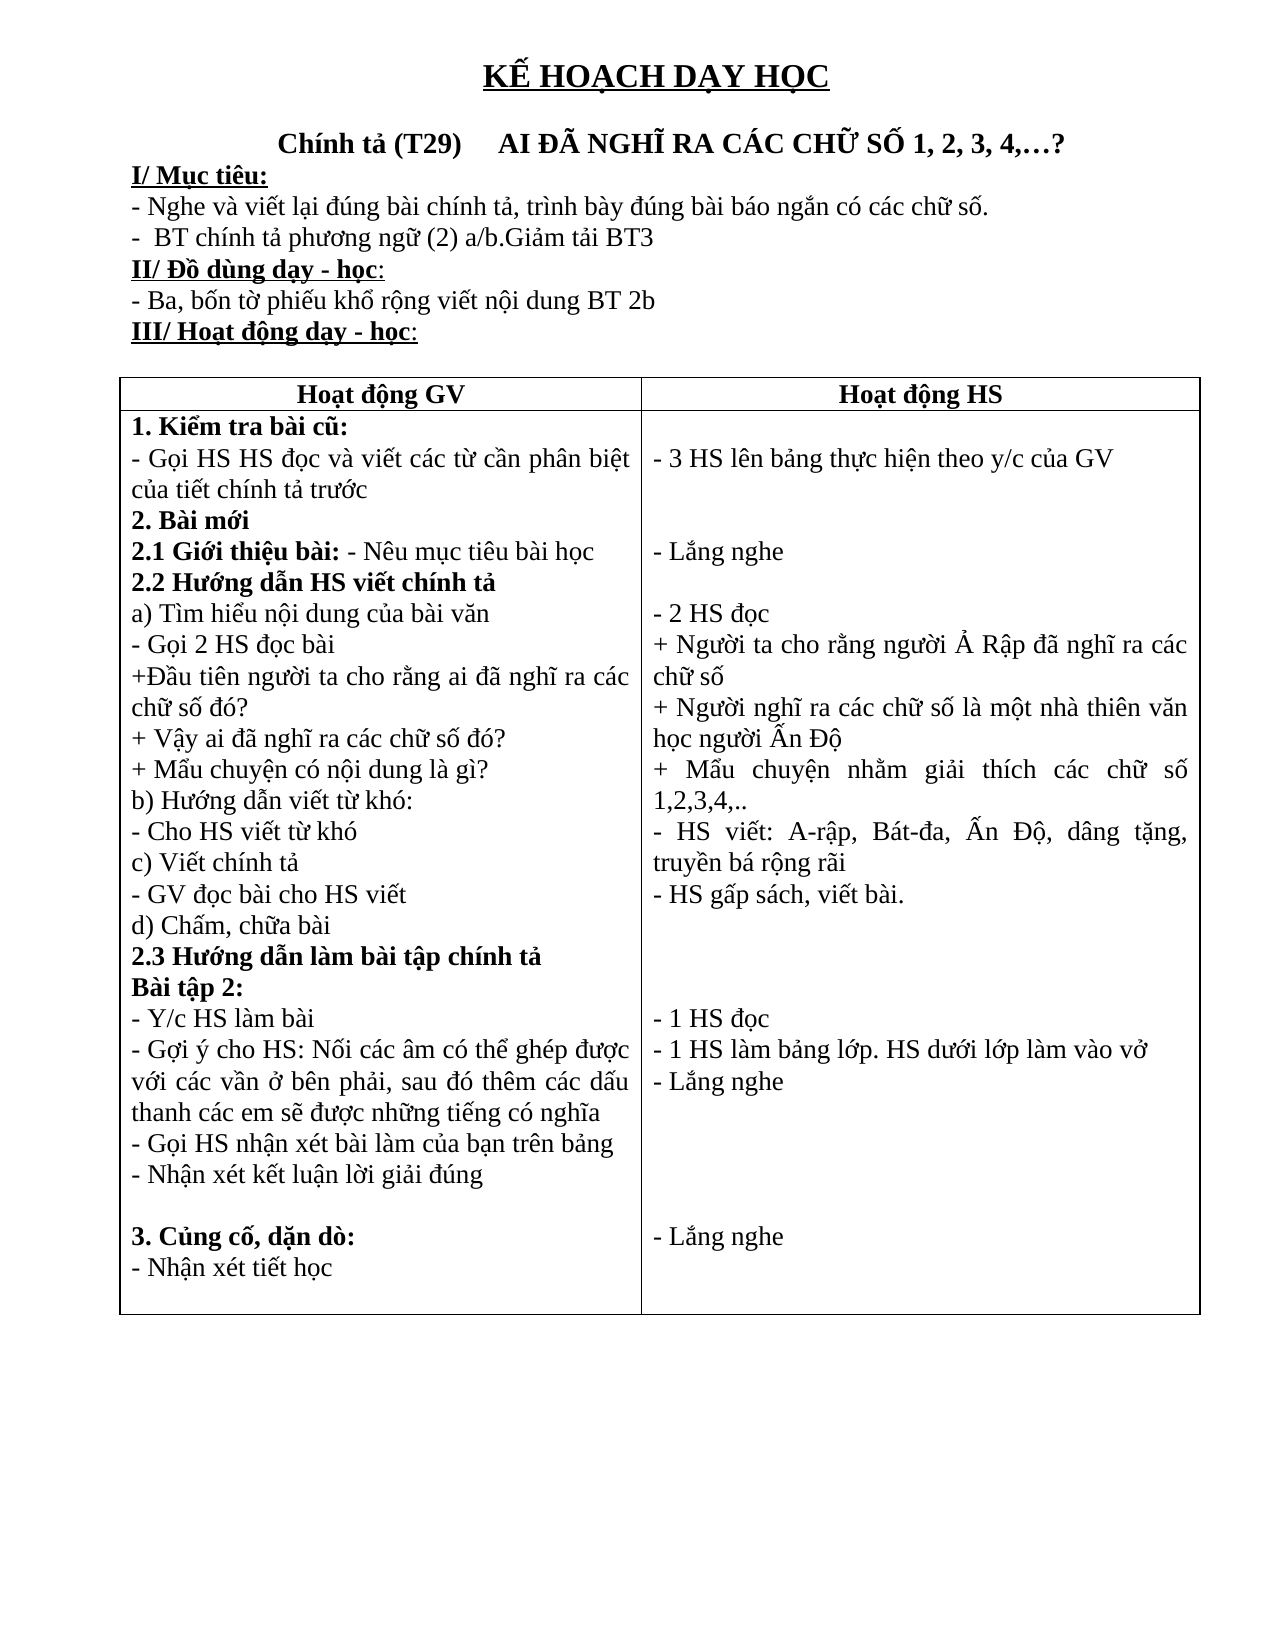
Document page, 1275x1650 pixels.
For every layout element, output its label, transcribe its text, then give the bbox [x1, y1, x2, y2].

text KẾ HOẠCH DẠY HỌC [131, 56, 1181, 94]
text - BT chính tả phương ngữ (2) a/b.Giảm tải BT3 [131, 222, 1181, 253]
text - Nghe và viết lại đúng bài chính tả, trình bày đúng bài báo ngắn có các chữ số. [131, 190, 1181, 222]
text Chính tả (T29) AI ĐÃ NGHĨ RA CÁC CHỮ SỐ 1, 2, 3, 4,…? [131, 126, 1181, 159]
table_cell - 3 HS lên bảng thực hiện theo y/c của GV - Lắng nghe - 2 HS đọc + Người ta cho rằng người Ả Rập đã nghĩ ra các chữ số + Người nghĩ ra các chữ số là một nhà thiên văn học người Ấn Độ + Mẩu chuyện nhằm giải thích các chữ số 1,2,3,4,.. - HS viết: A-rập, Bát-đa, Ấn Độ, dâng tặng, truyền bá rộng rãi - HS gấp sách, viết bài. - 1 HS đọc - 1 HS làm bảng lớp. HS dưới lớp làm vào vở - Lắng nghe - Lắng nghe [642, 411, 1199, 1314]
table_cell 1. Kiểm tra bài cũ: - Gọi HS HS đọc và viết các từ cần phân biệt của tiết chính tả trước 2. Bài mới 2.1 Giới thiệu bài: - Nêu mục tiêu bài học 2.2 Hướng dẫn HS viết chính tả a) Tìm hiểu nội dung của bài văn - Gọi 2 HS đọc bài +Đầu tiên người ta cho rằng ai đã nghĩ ra các chữ số đó? + Vậy ai đã nghĩ ra các chữ số đó? + Mẩu chuyện có nội dung là gì? b) Hướng dẫn viết từ khó: - Cho HS viết từ khó c) Viết chính tả - GV đọc bài cho HS viết d) Chấm, chữa bài 2.3 Hướng dẫn làm bài tập chính tả Bài tập 2: - Y/c HS làm bài - Gợi ý cho HS: Nối các âm có thể ghép được với các vần ở bên phải, sau đó thêm các dấu thanh các em sẽ được những tiếng có nghĩa - Gọi HS nhận xét bài làm của bạn trên bảng - Nhận xét kết luận lời giải đúng 3. Củng cố, dặn dò: - Nhận xét tiết học [121, 411, 641, 1314]
text - Ba, bốn tờ phiếu khổ rộng viết nội dung BT 2b [131, 284, 1181, 315]
text II/ Đồ dùng dạy - học: [131, 253, 1181, 284]
table_header Hoạt động GV [121, 378, 641, 409]
text III/ Hoạt động dạy - học: [131, 315, 1181, 346]
text I/ Mục tiêu: [131, 159, 1181, 190]
table_header Hoạt động HS [642, 378, 1199, 409]
